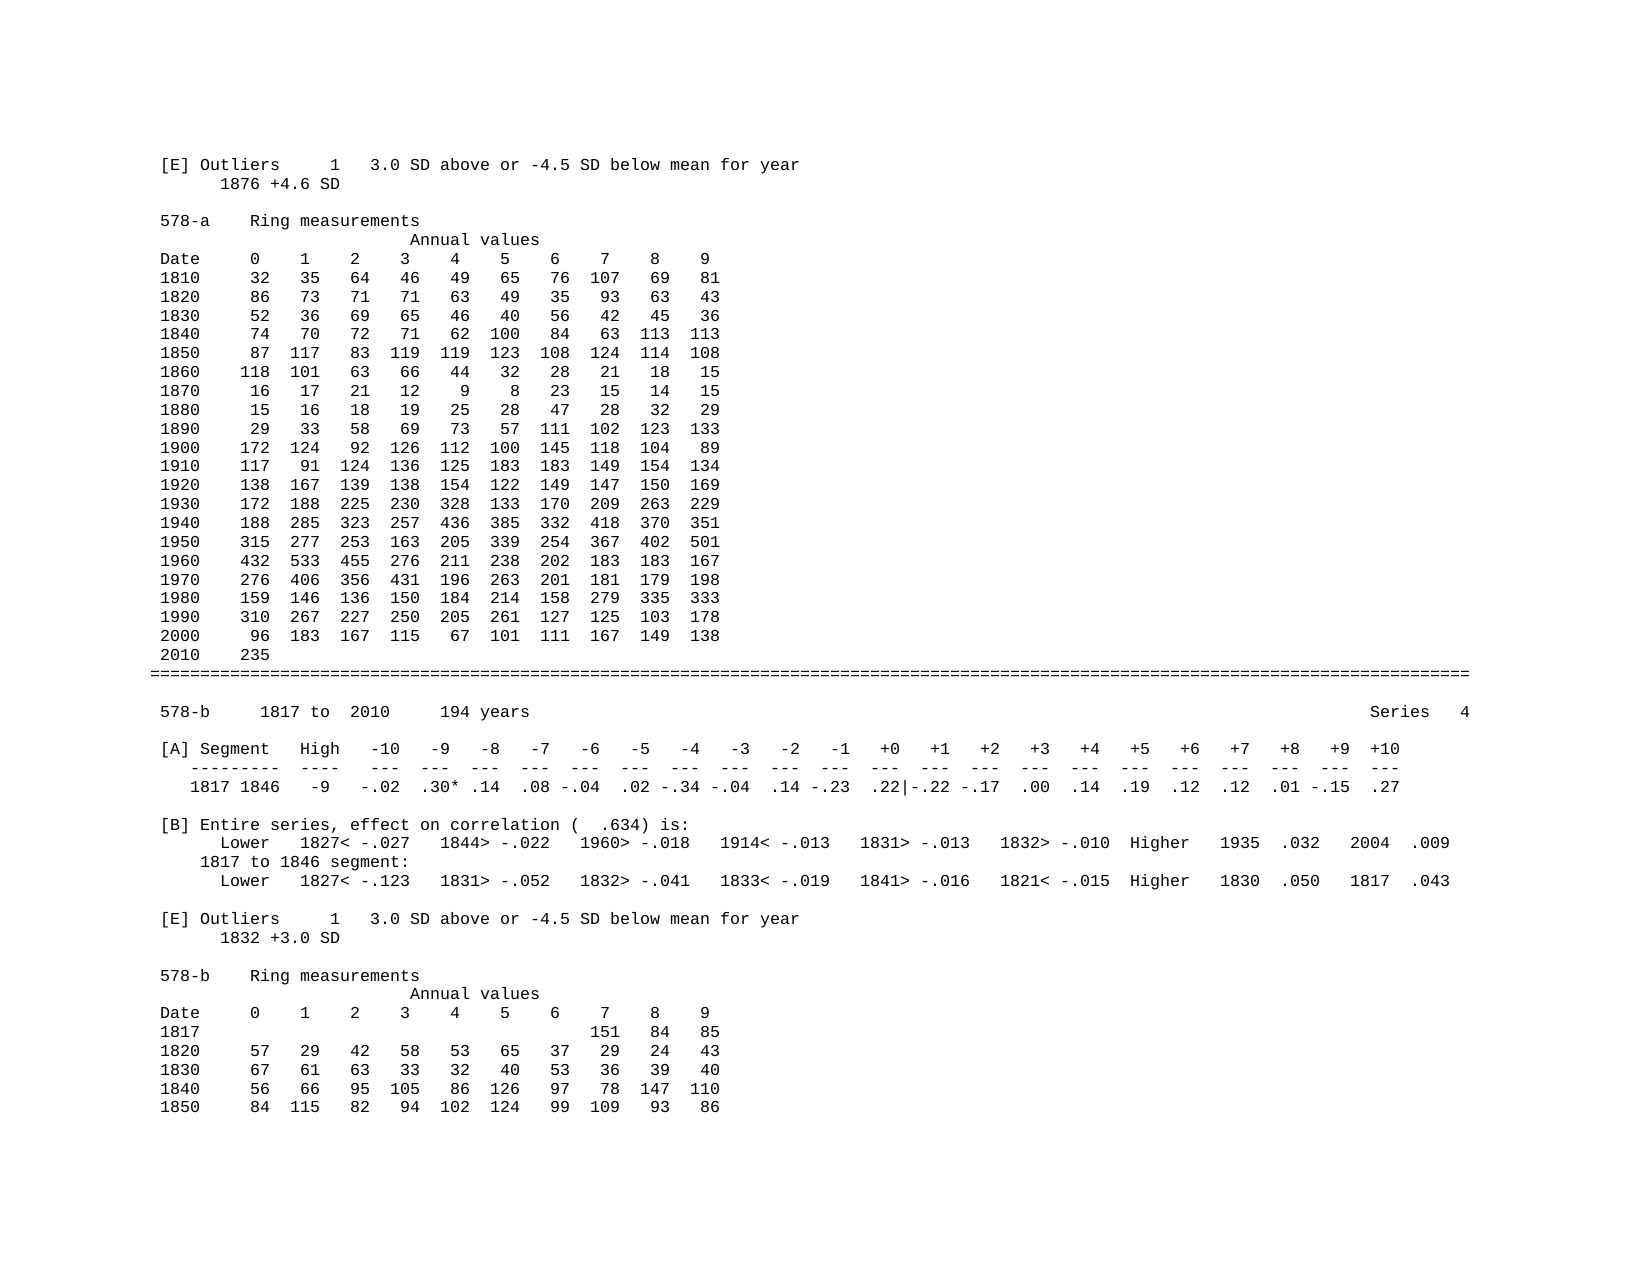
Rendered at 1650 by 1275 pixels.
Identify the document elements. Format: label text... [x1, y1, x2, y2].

text 2010 235 [150, 647, 1500, 665]
text [B] Entire series, effect on correlation ( .634) is: [150, 816, 1500, 835]
text Annual values [150, 232, 1500, 251]
text 1980 159 146 136 150 184 214 158 279 335 333 [150, 590, 1500, 609]
text 1970 276 406 356 431 196 263 201 181 179 198 [150, 571, 1500, 590]
text 1820 86 73 71 71 63 49 35 93 63 43 [150, 288, 1500, 307]
text Annual values [150, 986, 1500, 1005]
text 1817 to 1846 segment: [150, 854, 1500, 873]
text 578-a Ring measurements [150, 213, 1500, 232]
text 1840 56 66 95 105 86 126 97 78 147 110 [150, 1080, 1500, 1099]
text 1832 +3.0 SD [150, 929, 1500, 948]
text [A] Segment High -10 -9 -8 -7 -6 -5 -4 -3 -2 -1 +0 +1 +2 +3 +4 +5 +6 +7 +8 +9 +10 [150, 741, 1500, 760]
text 1880 15 16 18 19 25 28 47 28 32 29 [150, 401, 1500, 420]
text 1850 84 115 82 94 102 124 99 109 93 86 [150, 1099, 1500, 1118]
text 1817 1846 -9 -.02 .30* .14 .08 -.04 .02 -.34 -.04 .14 -.23 .22|-.22 -.17 .00 .14 .19 .12 .12 .01 -.15 .27 [150, 778, 1500, 797]
text Date 0 1 2 3 4 5 6 7 8 9 [150, 251, 1500, 269]
text 1820 57 29 42 58 53 65 37 29 24 43 [150, 1042, 1500, 1061]
text 1810 32 35 64 46 49 65 76 107 69 81 [150, 269, 1500, 288]
text 1990 310 267 227 250 205 261 127 125 103 178 [150, 609, 1500, 628]
text 1890 29 33 58 69 73 57 111 102 123 133 [150, 420, 1500, 439]
text 1960 432 533 455 276 211 238 202 183 183 167 [150, 552, 1500, 571]
text 1850 87 117 83 119 119 123 108 124 114 108 [150, 345, 1500, 364]
text Date 0 1 2 3 4 5 6 7 8 9 [150, 1005, 1500, 1024]
text 1930 172 188 225 230 328 133 170 209 263 229 [150, 496, 1500, 514]
text 1940 188 285 323 257 436 385 332 418 370 351 [150, 514, 1500, 533]
text 1910 117 91 124 136 125 183 183 149 154 134 [150, 458, 1500, 477]
text Lower 1827< -.123 1831> -.052 1832> -.041 1833< -.019 1841> -.016 1821< -.015 Higher 1830 .050 1817 .043 [150, 873, 1500, 892]
text 1900 172 124 92 126 112 100 145 118 104 89 [150, 439, 1500, 458]
text 1876 +4.6 SD [150, 175, 1500, 194]
text 1840 74 70 72 71 62 100 84 63 113 113 [150, 326, 1500, 345]
text 1860 118 101 63 66 44 32 28 21 18 15 [150, 364, 1500, 383]
text [E] Outliers 1 3.0 SD above or -4.5 SD below mean for year [150, 911, 1500, 929]
text 2000 96 183 167 115 67 101 111 167 149 138 [150, 628, 1500, 647]
text 578-b 1817 to 2010 194 years Series 4 [150, 703, 1500, 722]
text 1950 315 277 253 163 205 339 254 367 402 501 [150, 533, 1500, 552]
text ==================================================================================================================================== [150, 665, 1500, 684]
text --------- ---- --- --- --- --- --- --- --- --- --- --- --- --- --- --- --- --- --- --- --- --- --- [150, 760, 1500, 778]
text 1920 138 167 139 138 154 122 149 147 150 169 [150, 477, 1500, 496]
text 578-b Ring measurements [150, 967, 1500, 986]
text 1830 67 61 63 33 32 40 53 36 39 40 [150, 1061, 1500, 1080]
text 1870 16 17 21 12 9 8 23 15 14 15 [150, 383, 1500, 401]
text 1817 151 84 85 [150, 1024, 1500, 1042]
text 1830 52 36 69 65 46 40 56 42 45 36 [150, 307, 1500, 326]
text [E] Outliers 1 3.0 SD above or -4.5 SD below mean for year [150, 156, 1500, 175]
text Lower 1827< -.027 1844> -.022 1960> -.018 1914< -.013 1831> -.013 1832> -.010 Higher 1935 .032 2004 .009 [150, 835, 1500, 854]
